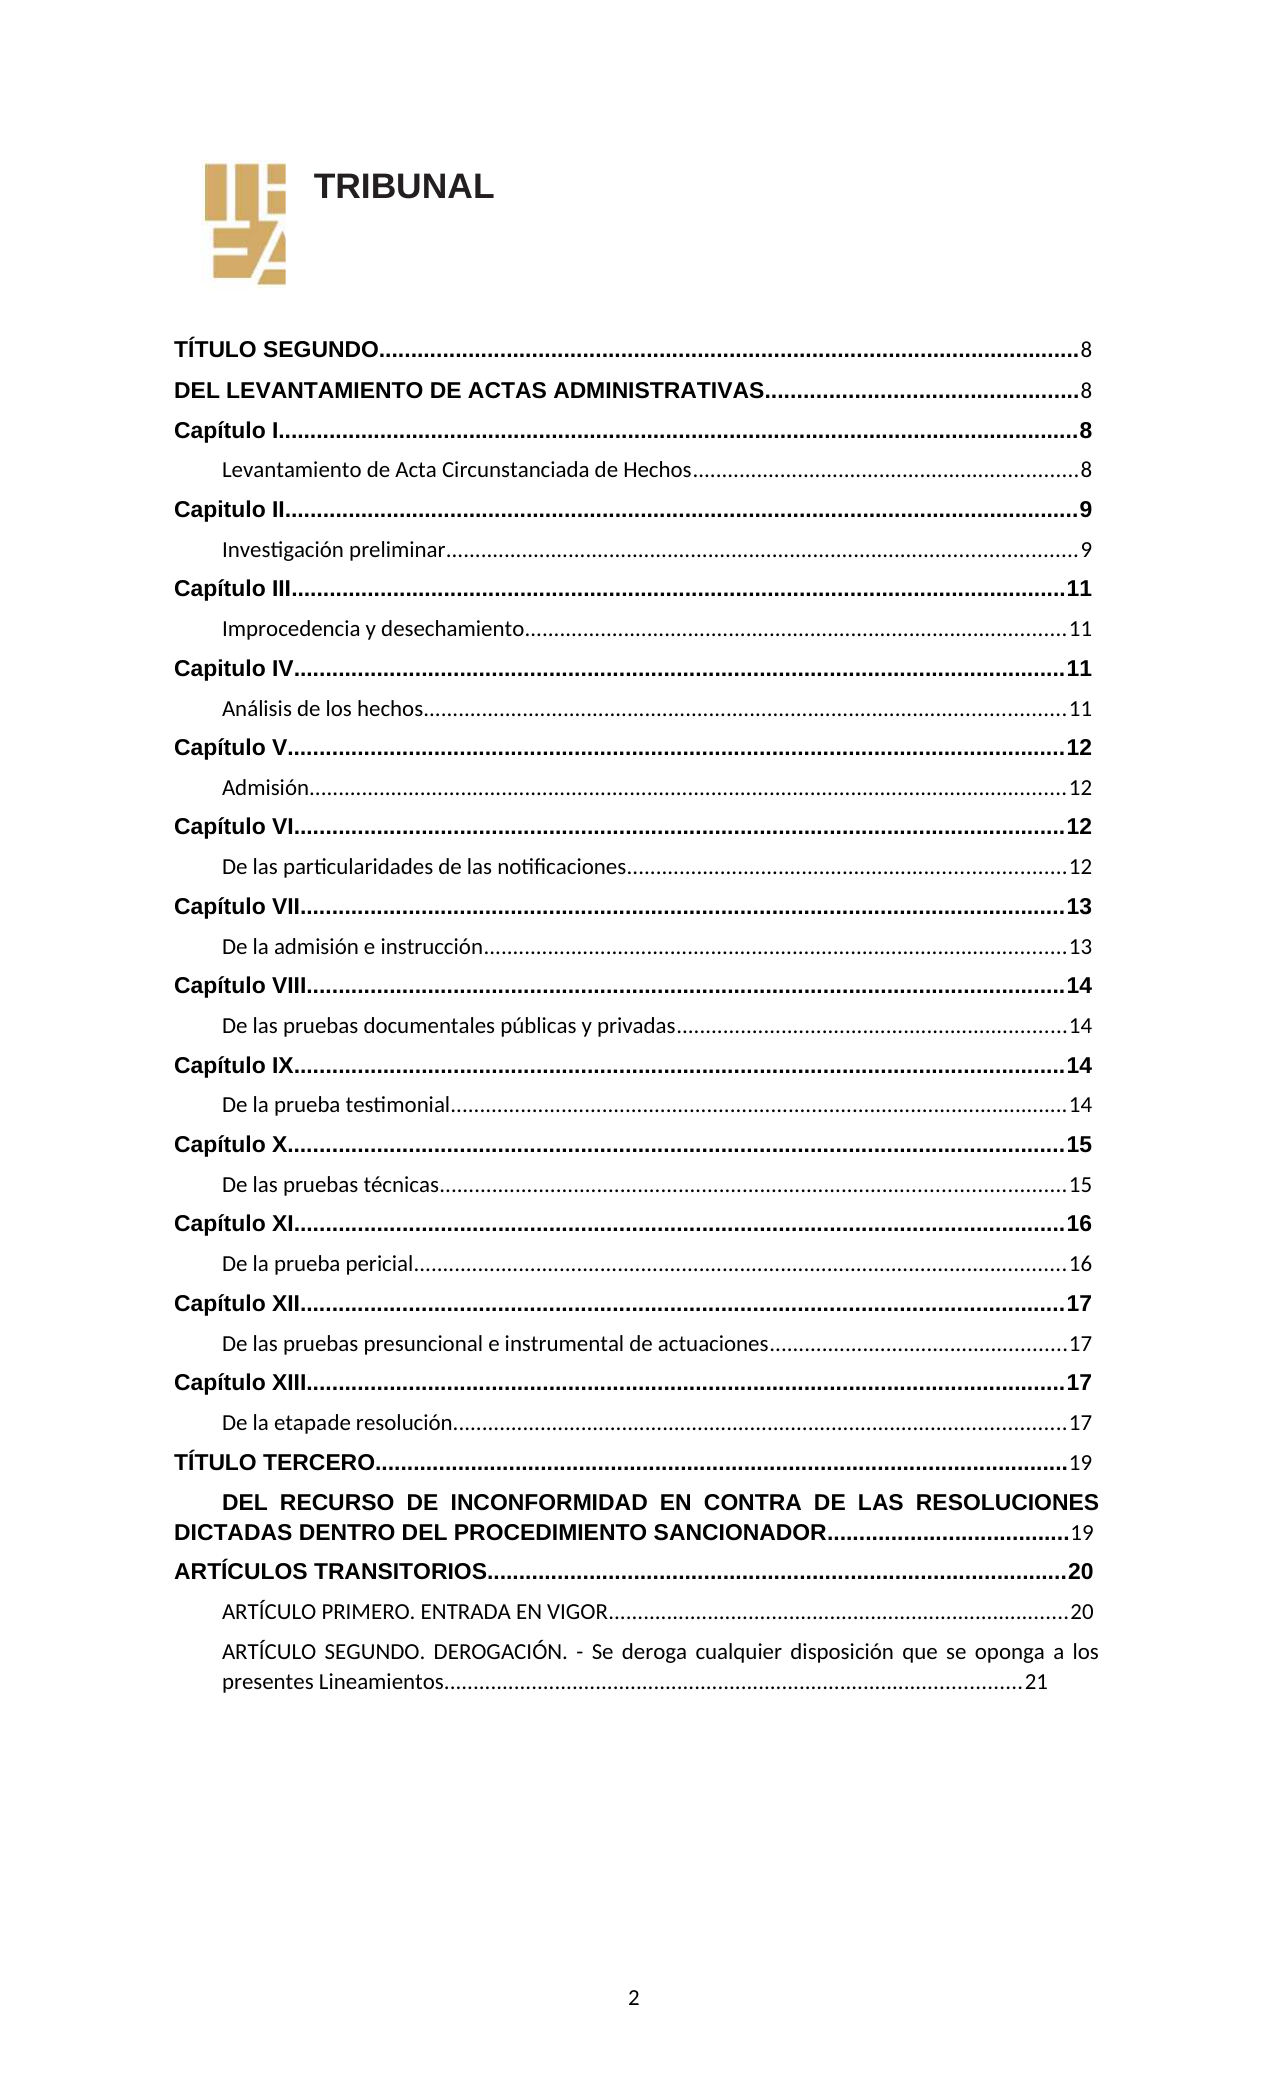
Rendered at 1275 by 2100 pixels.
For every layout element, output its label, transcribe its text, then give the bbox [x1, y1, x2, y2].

text TÍTULO TERCERO 19 [174, 1448, 1100, 1477]
text Capitulo II 9 [174, 496, 1100, 522]
text ARTÍCULOS TRANSITORIOS 20 [174, 1558, 1100, 1584]
text Capítulo VII 13 [174, 893, 1100, 919]
text Admisión 12 [220, 773, 1100, 801]
text Investigación preliminar 9 [220, 535, 1100, 563]
text Capítulo IX 14 [174, 1052, 1100, 1078]
text Capítulo X 15 [174, 1131, 1100, 1157]
picture [201, 160, 286, 289]
text TÍTULO SEGUNDO 8 [174, 336, 1100, 364]
text Capítulo XIII 17 [174, 1369, 1100, 1396]
text De las particularidades de las notificaciones 12 [220, 852, 1100, 880]
text Levantamiento de Acta Circunstanciada de Hechos 8 [220, 456, 1100, 483]
text Capítulo I 8 [174, 417, 1100, 443]
text ARTÍCULO PRIMERO. ENTRADA EN VIGOR 20 [222, 1597, 1100, 1625]
text Capítulo XII 17 [174, 1290, 1100, 1316]
text De las pruebas técnicas 15 [220, 1170, 1100, 1198]
text DEL LEVANTAMIENTO DE ACTAS ADMINISTRATIVAS 8 [174, 376, 1100, 404]
text Improcedencia y desechamiento 11 [220, 614, 1100, 642]
text De las pruebas presuncional e instrumental de actuaciones 17 [220, 1329, 1100, 1357]
text DEL RECURSO DE INCONFORMIDAD EN CONTRA DE LAS RESOLUCIONES DICTADAS DENTRO DEL PROCEDIMIENTO SANCIONADOR 19 [174, 1489, 1100, 1546]
text De la prueba testimonial 14 [220, 1091, 1100, 1118]
text De la prueba pericial 16 [220, 1249, 1100, 1277]
text Capítulo XI 16 [174, 1210, 1100, 1237]
text Análisis de los hechos 11 [220, 694, 1100, 722]
text ARTÍCULO SEGUNDO. DEROGACIÓN. - Se deroga cualquier disposición que se oponga a los presentes Lineamientos 21 [222, 1637, 1100, 1695]
text De la admisión e instrucción 13 [220, 932, 1100, 960]
text Capitulo IV 11 [174, 655, 1100, 681]
text Capítulo VIII 14 [174, 972, 1100, 999]
text Capítulo V 12 [174, 734, 1100, 761]
text Capítulo III 11 [174, 575, 1100, 602]
text De la etapa de resolución 17 [220, 1408, 1100, 1436]
text De las pruebas documentales públicas y privadas 14 [220, 1011, 1100, 1039]
text Capítulo VI 12 [174, 813, 1100, 840]
